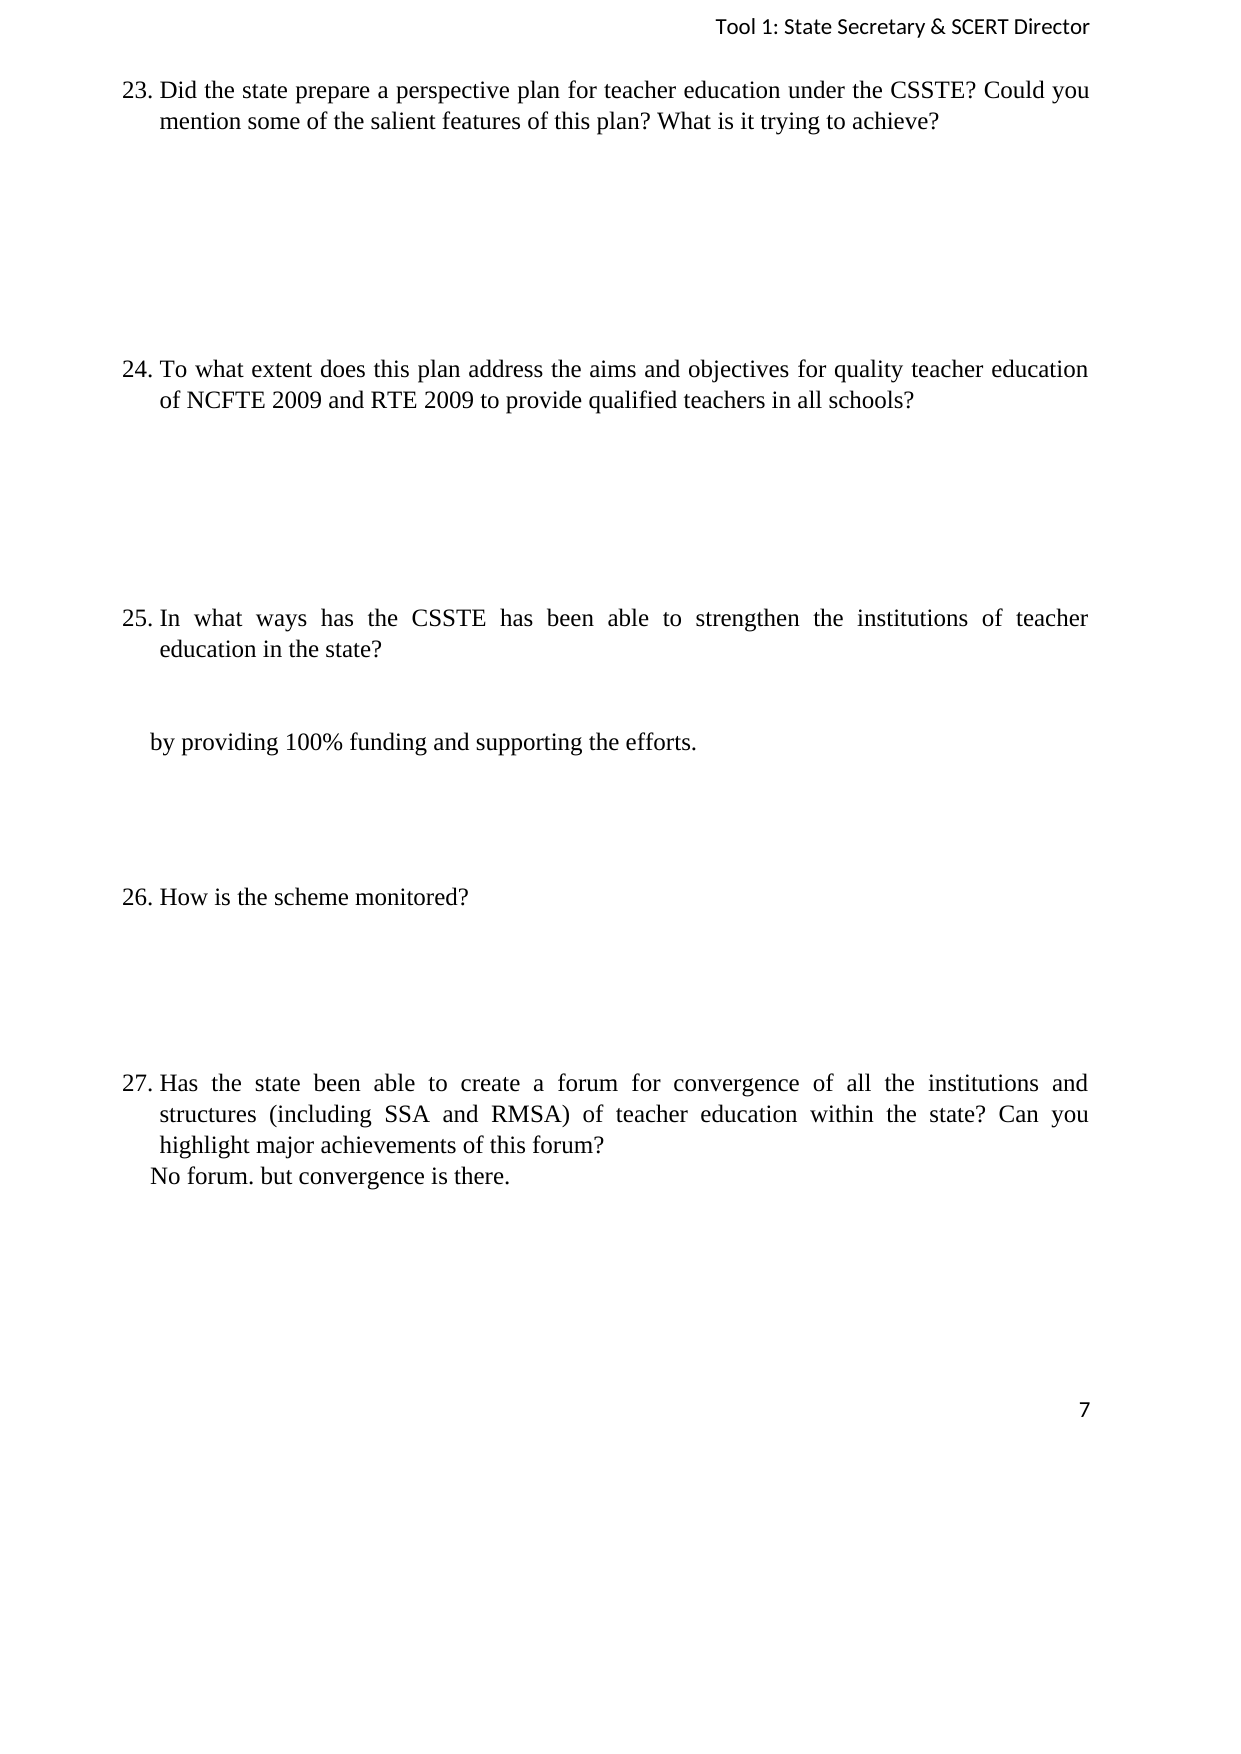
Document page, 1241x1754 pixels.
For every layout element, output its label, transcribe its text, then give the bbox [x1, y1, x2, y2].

list Has the state been able to create a forum for convergence of all the institutions and structures (including SSA and RMSA) of teacher education within the state? Can you highlight major achievements of this forum? [122, 1068, 1090, 1159]
list Did the state prepare a perspective plan for teacher education under the CSSTE? Could you mention some of the salient features of this plan? What is it trying to achieve? [122, 75, 1090, 135]
list To what extent does this plan address the aims and objectives for quality teacher education of NCFTE 2009 and RTE 2009 to provide qualified teachers in all schools? [122, 354, 1090, 414]
text by providing 100% funding and supporting the efforts. [150, 727, 1090, 756]
list How is the scheme monitored? [122, 882, 1090, 911]
text No forum. but convergence is there. [150, 1161, 1090, 1190]
list In what ways has the CSSTE has been able to strengthen the institutions of teacher education in the state? [122, 603, 1090, 662]
